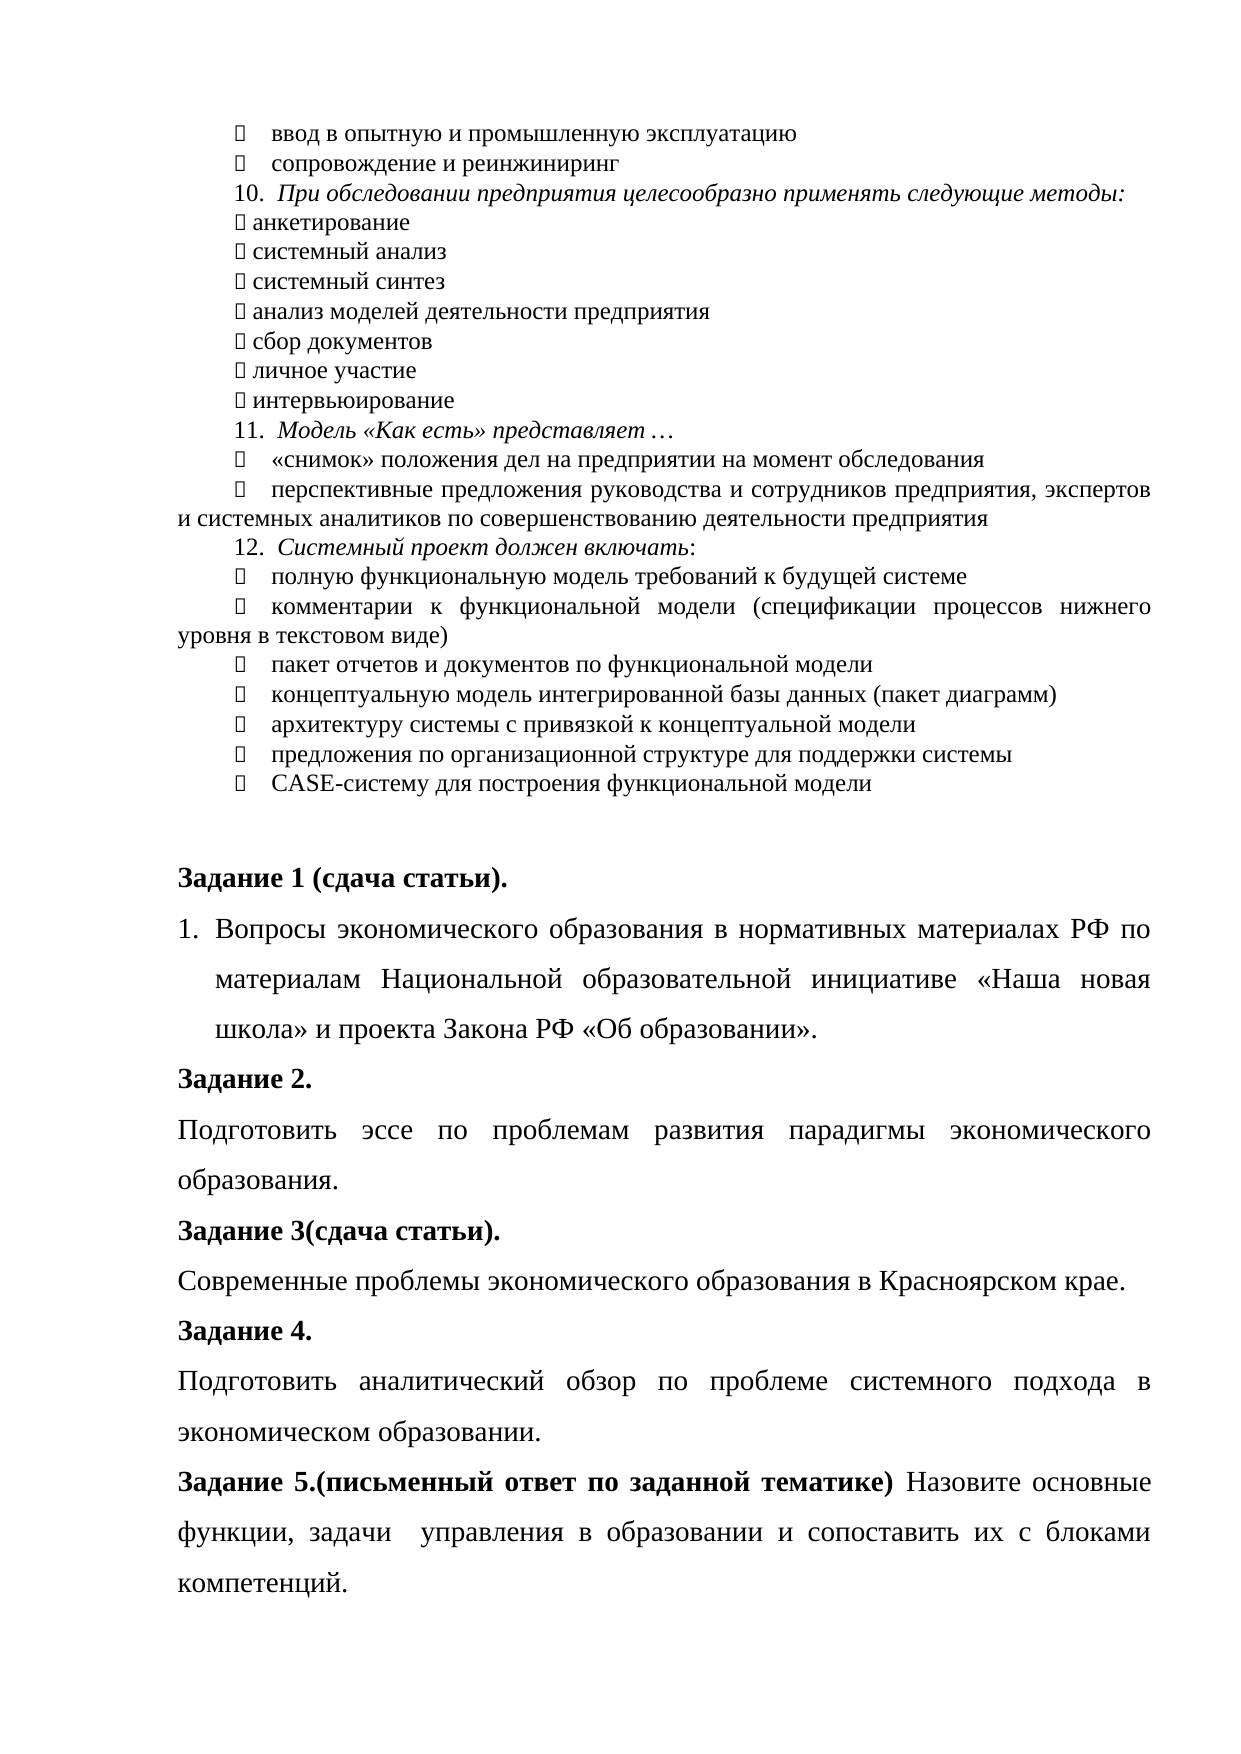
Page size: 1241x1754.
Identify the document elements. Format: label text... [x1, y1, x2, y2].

list сбор документов [177, 326, 1152, 355]
list полную функциональную модель требований к будущей системе [177, 561, 1152, 591]
list предложения по организационной структуре для поддержки системы [177, 738, 1152, 768]
list анкетирование [177, 206, 1152, 236]
text 10. При обследовании предприятия целесообразно применять следующие методы: [177, 178, 1152, 206]
text 12. Системный проект должен включать: [177, 532, 1152, 561]
list системный синтез [177, 266, 1152, 296]
list интервьюирование [177, 385, 1152, 415]
text Задание 1 (сдача статьи). [177, 860, 1152, 894]
list «снимок» положения дел на предприятии на момент обследования [177, 444, 1152, 473]
list ввод в опытную и промышленную эксплуатацию [177, 118, 1152, 148]
list Вопросы экономического образования в нормативных материалах РФ по материалам Национальной образовательной инициативе «Наша новая школа» и проекта Закона РФ «Об образовании». [177, 911, 1152, 1045]
list архитектуру системы с привязкой к концептуальной модели [177, 709, 1152, 738]
text Современные проблемы экономического образования в Красноярском крае. [177, 1263, 1152, 1296]
list пакет отчетов и документов по функциональной модели [177, 649, 1152, 679]
list анализ моделей деятельности предприятия [177, 296, 1152, 326]
text Задание 5.(письменный ответ по заданной тематике) Назовите основные функции, задачи управления в образовании и сопоставить их с блоками компетенций. [177, 1464, 1152, 1598]
list перспективные предложения руководства и сотрудников предприятия, экспертов и системных аналитиков по совершенствованию деятельности предприятия [177, 473, 1152, 532]
list комментарии к функциональной модели (спецификации процессов нижнего уровня в текстовом виде) [177, 591, 1152, 649]
list концептуальную модель интегрированной базы данных (пакет диаграмм) [177, 679, 1152, 709]
text 11. Модель «Как есть» представляет … [177, 415, 1152, 444]
text Задание 3(сдача статьи). [177, 1213, 1152, 1246]
text Задание 2. [177, 1062, 1152, 1095]
list личное участие [177, 355, 1152, 385]
text Задание 4. [177, 1313, 1152, 1347]
text Подготовить эссе по проблемам развития парадигмы экономического образования. [177, 1112, 1152, 1196]
list системный анализ [177, 236, 1152, 266]
list CASE-систему для построения функциональной модели [177, 768, 1152, 798]
list сопровождение и реинжиниринг [177, 148, 1152, 178]
text Подготовить аналитический обзор по проблеме системного подхода в экономическом образовании. [177, 1363, 1152, 1447]
